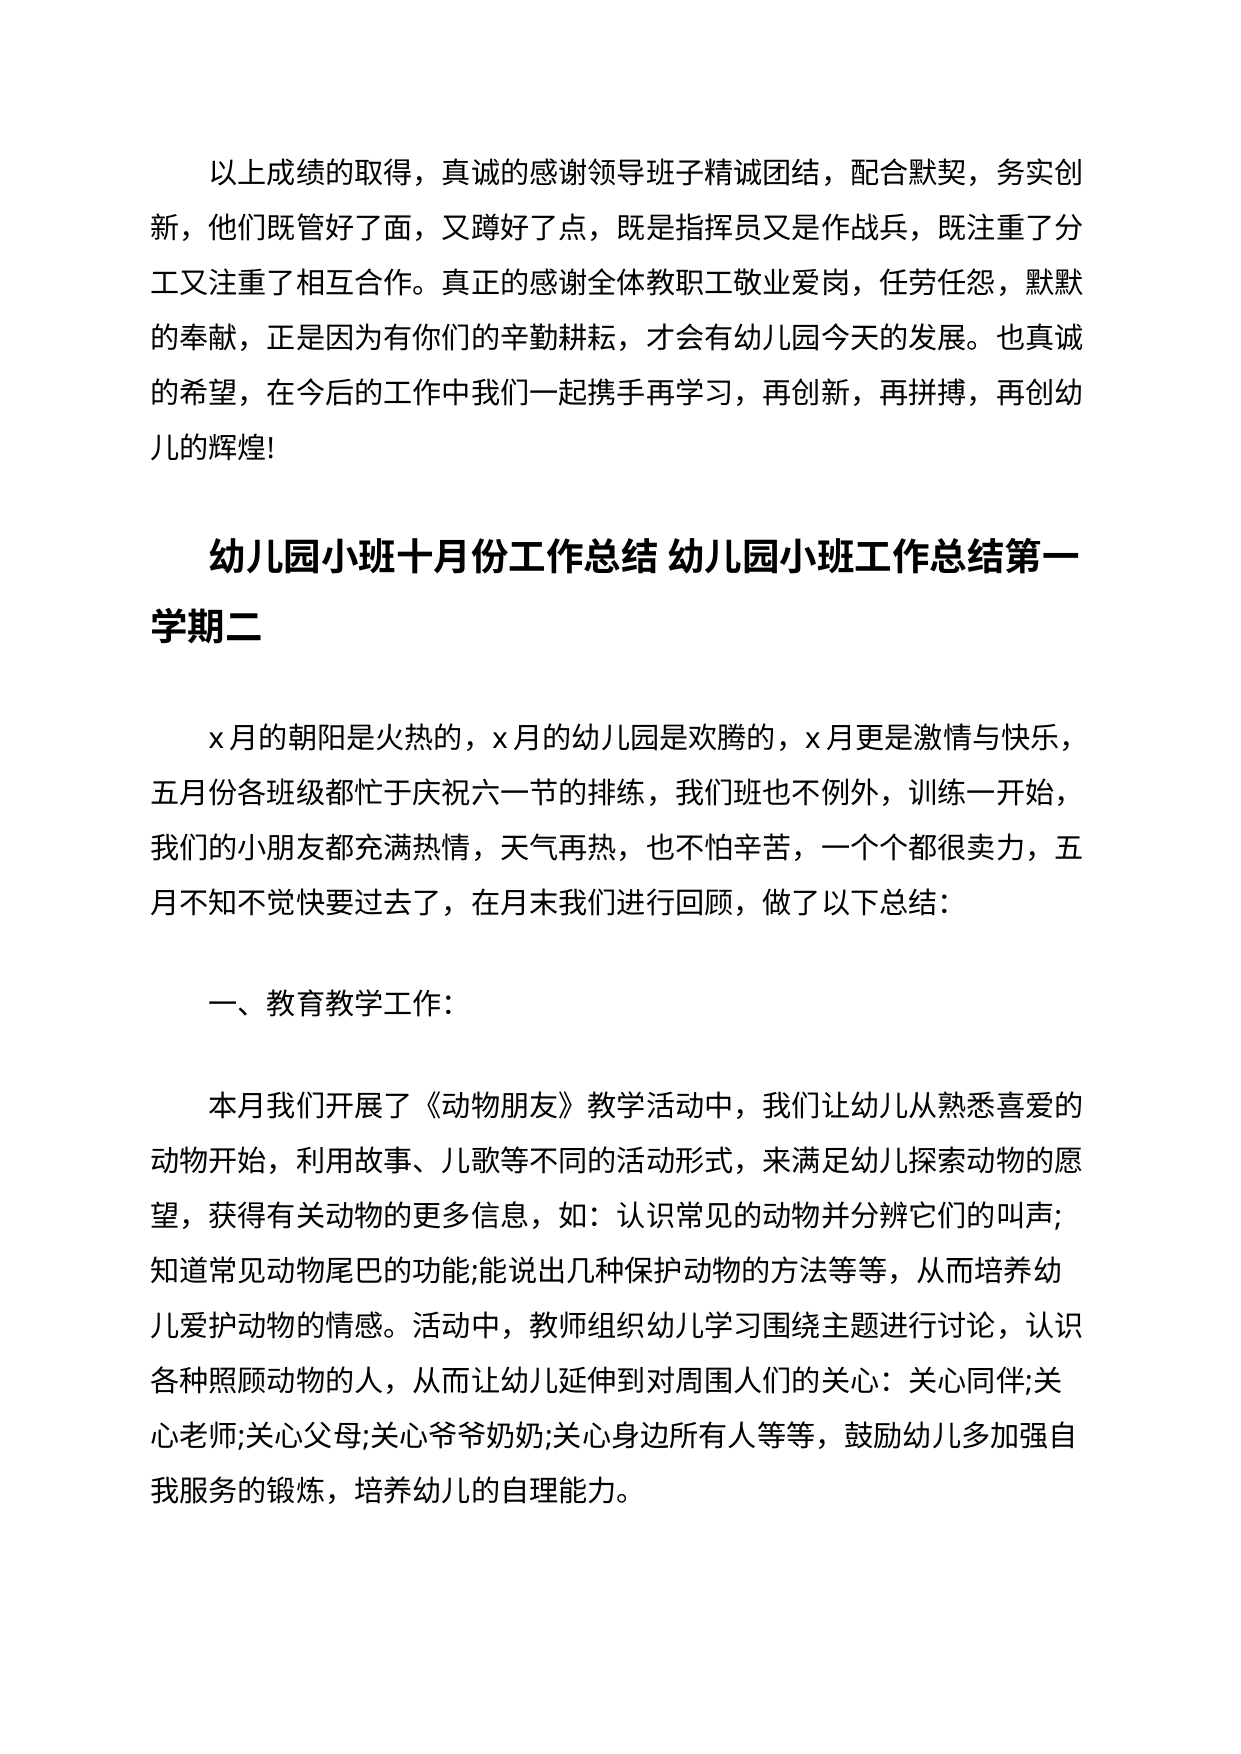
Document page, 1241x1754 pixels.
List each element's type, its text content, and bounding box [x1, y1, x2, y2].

text 一、教育教学工作： [150, 981, 1090, 1023]
text 本月我们开展了《动物朋友》教学活动中，我们让幼儿从熟悉喜爱的动物开始，利用故事、儿歌等不同的活动形式，来满足幼儿探索动物的愿望，获得有关动物的更多信息，如：认识常见的动物并分辨它们的叫声;知道常见动物尾巴的功能;能说出几种保护动物的方法等等，从而培养幼儿爱护动物的情感。活动中，教师组织幼儿学习围绕主题进行讨论，认识各种照顾动物的人，从而让幼儿延伸到对周围人们的关心：关心同伴;关心老师;关心父母;关心爷爷奶奶;关心身边所有人等等，鼓励幼儿多加强自我服务的锻炼，培养幼儿的自理能力。 [150, 1083, 1090, 1510]
text 以上成绩的取得，真诚的感谢领导班子精诚团结，配合默契，务实创新，他们既管好了面，又蹲好了点，既是指挥员又是作战兵，既注重了分工又注重了相互合作。真正的感谢全体教职工敬业爱岗，任劳任怨，默默的奉献，正是因为有你们的辛勤耕耘，才会有幼儿园今天的发展。也真诚的希望，在今后的工作中我们一起携手再学习，再创新，再拼搏，再创幼儿的辉煌! [150, 150, 1090, 467]
text x月的朝阳是火热的，x月的幼儿园是欢腾的，x月更是激情与快乐，五月份各班级都忙于庆祝六一节的排练，我们班也不例外，训练一开始，我们的小朋友都充满热情，天气再热，也不怕辛苦，一个个都很卖力，五月不知不觉快要过去了，在月末我们进行回顾，做了以下总结： [150, 714, 1090, 921]
text 幼儿园小班十月份工作总结 幼儿园小班工作总结第一学期二 [150, 526, 1090, 651]
